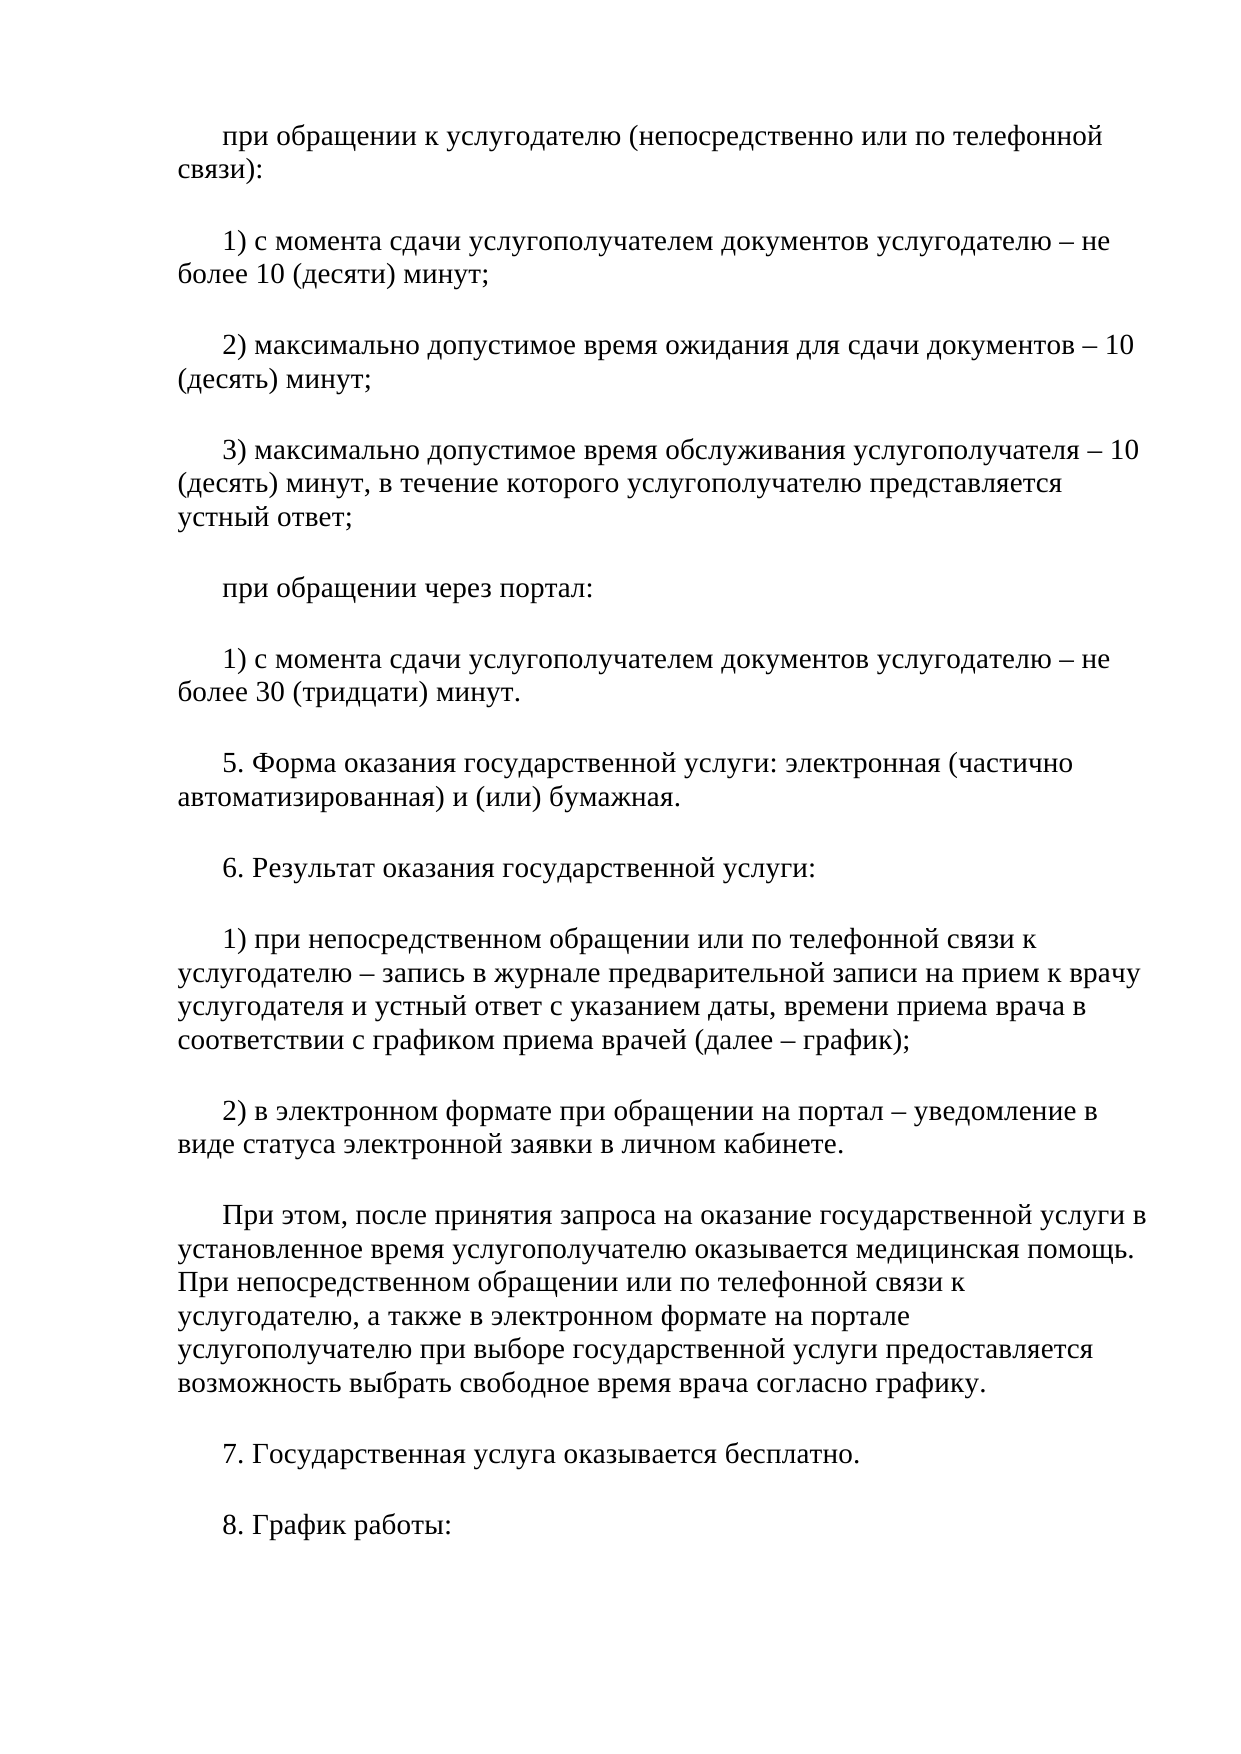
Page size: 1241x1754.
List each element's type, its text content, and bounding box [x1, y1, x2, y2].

text 6. Результат оказания государственной услуги: [177, 850, 1152, 884]
text 1) с момента сдачи услугополучателем документов услугодателю – не более 30 (тридцати) минут. [177, 641, 1152, 708]
text 1) при непосредственном обращении или по телефонной связи к услугодателю – запись в журнале предварительной записи на прием к врачу услугодателя и устный ответ с указанием даты, времени приема врача в соответствии с графиком приема врачей (далее – график); [177, 921, 1152, 1055]
text 2) в электронном формате при обращении на портал – уведомление в виде статуса электронной заявки в личном кабинете. [177, 1093, 1152, 1160]
text при обращении к услугодателю (непосредственно или по телефонной связи): [177, 118, 1152, 185]
text При этом, после принятия запроса на оказание государственной услуги в установленное время услугополучателю оказывается медицинская помощь. При непосредственном обращении или по телефонной связи к услугодателю, а также в электронном формате на портале услугополучателю при выборе государственной услуги предоставляется возможность выбрать свободное время врача согласно графику. [177, 1197, 1152, 1399]
text 1) с момента сдачи услугополучателем документов услугодателю – не более 10 (десяти) минут; [177, 223, 1152, 290]
text 2) максимально допустимое время ожидания для сдачи документов – 10 (десять) минут; [177, 327, 1152, 394]
text 5. Форма оказания государственной услуги: электронная (частично автоматизированная) и (или) бумажная. [177, 746, 1152, 813]
text 3) максимально допустимое время обслуживания услугополучателя – 10 (десять) минут, в течение которого услугополучателю представляется устный ответ; [177, 432, 1152, 532]
text 8. График работы: [177, 1507, 1152, 1541]
text 7. Государственная услуга оказывается бесплатно. [177, 1436, 1152, 1470]
text при обращении через портал: [177, 570, 1152, 603]
